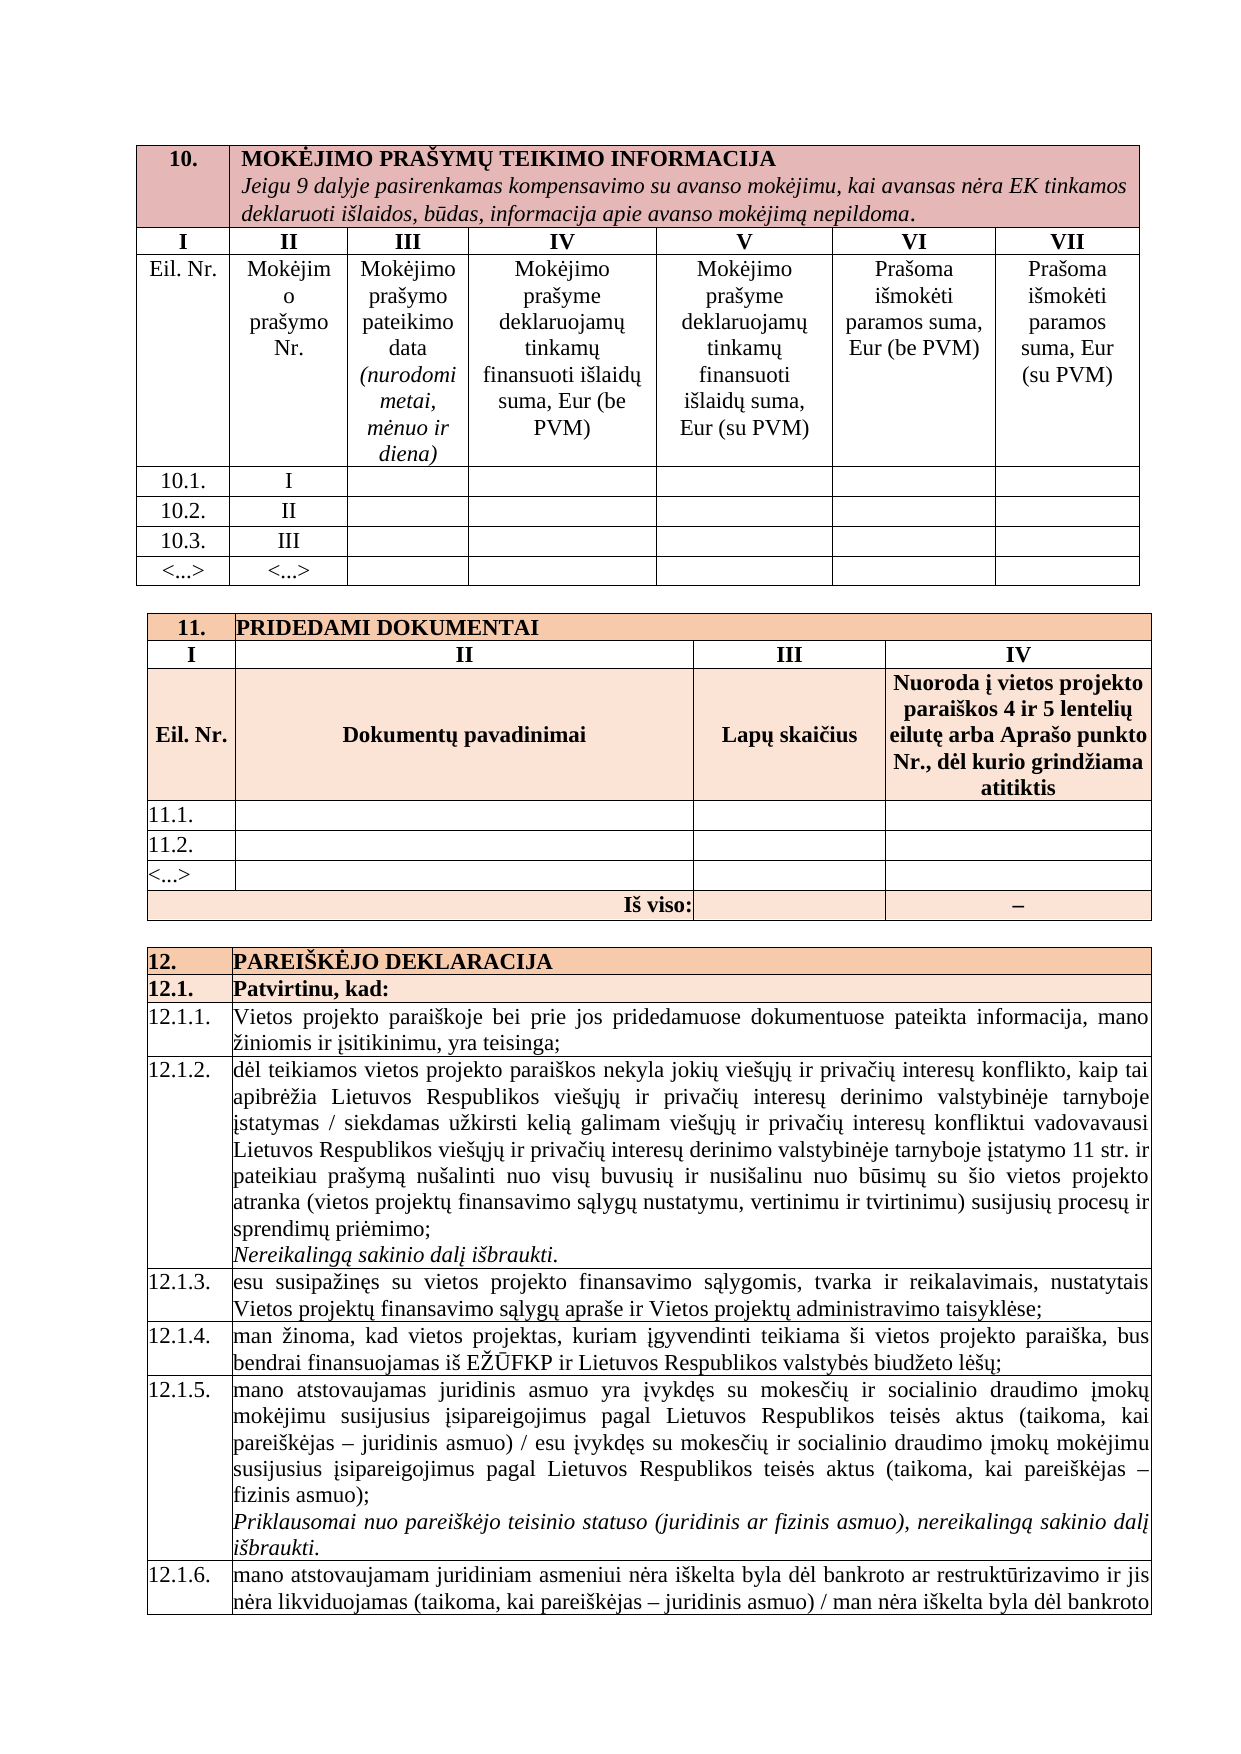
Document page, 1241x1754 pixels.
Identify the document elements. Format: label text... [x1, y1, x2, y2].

table_cell [348, 467, 468, 496]
table_cell esu susipažinęs su vietos projekto finansavimo sąlygomis, tvarka ir reikalavimais, nustatytais Vietos projektų finansavimo sąlygų apraše ir Vietos projektų administravimo taisyklėse; [233, 1269, 1151, 1321]
table_cell Mokėjimo prašymo Nr. [230, 255, 347, 466]
table_cell 12.1. [148, 975, 232, 1002]
table_cell mano atstovaujamas juridinis asmuo yra įvykdęs su mokesčių ir socialinio draudimo įmokų mokėjimu susijusius įsipareigojimus pagal Lietuvos Respublikos teisės aktus (taikoma, kai pareiškėjas – juridinis asmuo) / esu įvykdęs su mokesčių ir socialinio draudimo įmokų mokėjimu susijusius įsipareigojimus pagal Lietuvos Respublikos teisės aktus (taikoma, kai pareiškėjas – fizinis asmuo); Priklausomai nuo pareiškėjo teisinio statuso (juridinis ar fizinis asmuo), nereikalingą sakinio dalį išbraukti. [233, 1376, 1151, 1560]
table_cell Eil. Nr. [148, 669, 235, 800]
table_cell [657, 557, 832, 585]
table_cell VI [833, 228, 995, 254]
table_cell 12.1.5. [148, 1376, 232, 1560]
table_cell [886, 801, 1151, 830]
table_cell 12.1.4. [148, 1322, 232, 1375]
table_cell [236, 801, 693, 830]
table_cell [469, 467, 656, 496]
table_cell Patvirtinu, kad: [233, 975, 1151, 1002]
table_cell [996, 467, 1139, 496]
table_cell [694, 891, 885, 919]
table_cell <...> [148, 861, 235, 890]
table_cell [996, 527, 1139, 556]
table_cell Vietos projekto paraiškoje bei prie jos pridedamuose dokumentuose pateikta informacija, mano žiniomis ir įsitikinimu, yra teisinga; [233, 1003, 1151, 1056]
table_cell [694, 831, 885, 860]
table_cell V [657, 228, 832, 254]
table_cell Eil. Nr. [137, 255, 229, 466]
table_cell 10.1. [137, 467, 229, 496]
table_cell [996, 557, 1139, 585]
table_cell 11.1. [148, 801, 235, 830]
table_cell Prašoma išmokėti paramos suma, Eur (be PVM) [833, 255, 995, 466]
table_cell [833, 497, 995, 526]
table_cell 10.3. [137, 527, 229, 556]
table_cell [996, 497, 1139, 526]
table_cell I [230, 467, 347, 496]
table_cell [833, 527, 995, 556]
table_cell <...> [230, 557, 347, 585]
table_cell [233, 1561, 1151, 1614]
table_cell <...> [137, 557, 229, 585]
table_cell III [694, 641, 885, 668]
table_cell 11.2. [148, 831, 235, 860]
table_header 12. [148, 948, 232, 974]
table_header 11. [148, 614, 235, 640]
table_cell Lapų skaičius [694, 669, 885, 800]
table_cell – [886, 891, 1151, 919]
table_cell 12.1.3. [148, 1269, 232, 1321]
table_cell I [137, 228, 229, 254]
table_cell Mokėjimo prašyme deklaruojamų tinkamų finansuoti išlaidų suma, Eur (be PVM) [469, 255, 656, 466]
table_cell Iš viso: [148, 891, 693, 919]
table_cell II [230, 228, 347, 254]
table_header PRIDEDAMI DOKUMENTAI [236, 614, 1151, 640]
table_cell [348, 557, 468, 585]
table_cell dėl teikiamos vietos projekto paraiškos nekyla jokių viešųjų ir privačių interesų konflikto, kaip tai apibrėžia Lietuvos Respublikos viešųjų ir privačių interesų derinimo valstybinėje tarnyboje įstatymas / siekdamas užkirsti kelią galimam viešųjų ir privačių interesų konfliktui vadovavausi Lietuvos Respublikos viešųjų ir privačių interesų derinimo valstybinėje tarnyboje įstatymo 11 str. ir pateikiau prašymą nušalinti nuo visų buvusių ir nusišalinu nuo būsimų su šio vietos projekto atranka (vietos projektų finansavimo sąlygų nustatymu, vertinimu ir tvirtinimu) susijusių procesų ir sprendimų priėmimo; Nereikalingą sakinio dalį išbraukti. [233, 1057, 1151, 1267]
table_cell [886, 861, 1151, 890]
table_cell IV [469, 228, 656, 254]
table_cell [694, 801, 885, 830]
table_cell [657, 527, 832, 556]
table_cell [348, 497, 468, 526]
table_cell II [230, 497, 347, 526]
table_cell [469, 497, 656, 526]
table_cell Mokėjimo prašyme deklaruojamų tinkamų finansuoti išlaidų suma, Eur (su PVM) [657, 255, 832, 466]
table_cell Nuoroda į vietos projekto paraiškos 4 ir 5 lentelių eilutę arba Aprašo punkto Nr., dėl kurio grindžiama atitiktis [886, 669, 1151, 800]
table_cell [236, 861, 693, 890]
table_cell [469, 557, 656, 585]
table_cell Prašoma išmokėti paramos suma, Eur (su PVM) [996, 255, 1139, 466]
table_cell I [148, 641, 235, 668]
table_cell [657, 467, 832, 496]
table_cell [833, 557, 995, 585]
table_cell [236, 831, 693, 860]
table_header 10. [137, 146, 229, 227]
table_cell III [348, 228, 468, 254]
table_cell II [236, 641, 693, 668]
table_cell [469, 527, 656, 556]
table_cell 12.1.2. [148, 1057, 232, 1267]
table_cell III [230, 527, 347, 556]
table_header PAREIŠKĖJO DEKLARACIJA [233, 948, 1151, 974]
table_cell [694, 861, 885, 890]
table_cell [886, 831, 1151, 860]
table_cell Dokumentų pavadinimai [236, 669, 693, 800]
table_cell 12.1.1. [148, 1003, 232, 1056]
table_header MOKĖJIMO PRAŠYMŲ TEIKIMO INFORMACIJA Jeigu 9 dalyje pasirenkamas kompensavimo su avanso mokėjimu, kai avansas nėra EK tinkamos deklaruoti išlaidos, būdas, informacija apie avanso mokėjimą nepildoma. [230, 146, 1139, 227]
table_cell man žinoma, kad vietos projektas, kuriam įgyvendinti teikiama ši vietos projekto paraiška, bus bendrai finansuojamas iš EŽŪFKP ir Lietuvos Respublikos valstybės biudžeto lėšų; [233, 1322, 1151, 1375]
table_cell Mokėjimo prašymo pateikimo data (nurodomi metai, mėnuo ir diena) [348, 255, 468, 466]
table_cell IV [886, 641, 1151, 668]
table_cell [833, 467, 995, 496]
table_cell [348, 527, 468, 556]
table_cell VII [996, 228, 1139, 254]
table_cell 12.1.6. [148, 1561, 232, 1614]
table_cell [657, 497, 832, 526]
table_cell 10.2. [137, 497, 229, 526]
